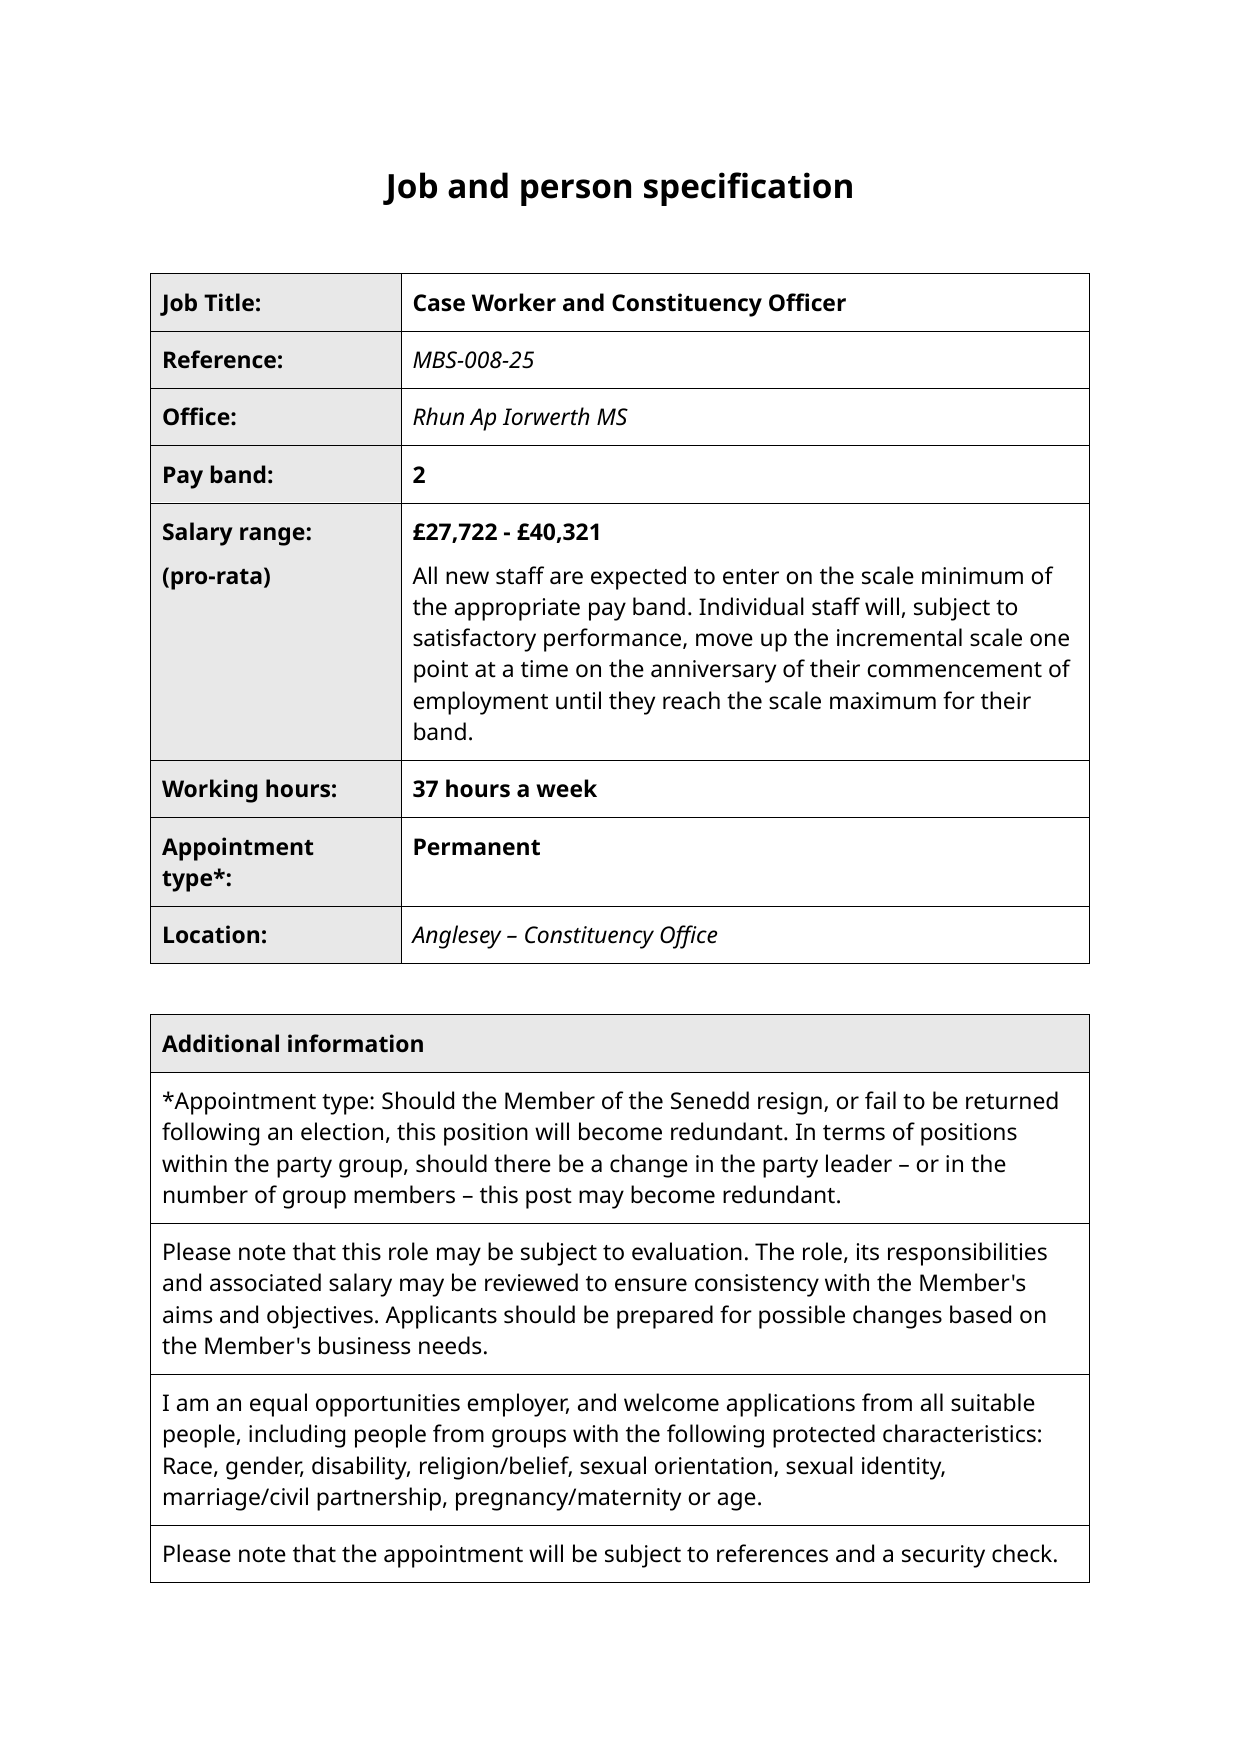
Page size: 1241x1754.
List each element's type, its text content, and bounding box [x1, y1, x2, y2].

table_header Job Title: [151, 274, 401, 331]
table_cell Rhun Ap Iorwerth MS [402, 389, 1089, 445]
table_cell MBS-008-25 [402, 332, 1089, 388]
table_cell Pay band: [151, 446, 401, 502]
table_cell Please note that the appointment will be subject to references and a security check. [151, 1526, 1089, 1582]
table_cell 37 hours a week [402, 761, 1089, 817]
table_cell 2 [402, 446, 1089, 502]
table_header Additional information [151, 1015, 1089, 1072]
table_cell Please note that this role may be subject to evaluation. The role, its responsibilities and associated salary may be reviewed to ensure consistency with the Member's aims and objectives. Applicants should be prepared for possible changes based on the Member's business needs. [151, 1224, 1089, 1374]
table_cell Office: [151, 389, 401, 445]
table_cell Permanent [402, 818, 1089, 906]
table_cell Appointment type*: [151, 818, 401, 906]
table_cell Anglesey – Constituency Office [402, 907, 1089, 963]
table_cell Working hours: [151, 761, 401, 817]
text Job and person specification [150, 162, 1090, 208]
table_cell *Appointment type: Should the Member of the Senedd resign, or fail to be returned following an election, this position will become redundant. In terms of positions within the party group, should there be a change in the party leader – or in the number of group members – this post may become redundant. [151, 1073, 1089, 1223]
table_cell I am an equal opportunities employer, and welcome applications from all suitable people, including people from groups with the following protected characteristics: Race, gender, disability, religion/belief, sexual orientation, sexual identity, marriage/civil partnership, pregnancy/maternity or age. [151, 1375, 1089, 1525]
table_cell Reference: [151, 332, 401, 388]
table_header Case Worker and Constituency Officer [402, 274, 1089, 331]
table_cell £27,722 - £40,321 All new staff are expected to enter on the scale minimum of the appropriate pay band. Individual staff will, subject to satisfactory performance, move up the incremental scale one point at a time on the anniversary of their commencement of employment until they reach the scale maximum for their band. [402, 504, 1089, 760]
table_cell Location: [151, 907, 401, 963]
table_cell Salary range: (pro-rata) [151, 504, 401, 760]
